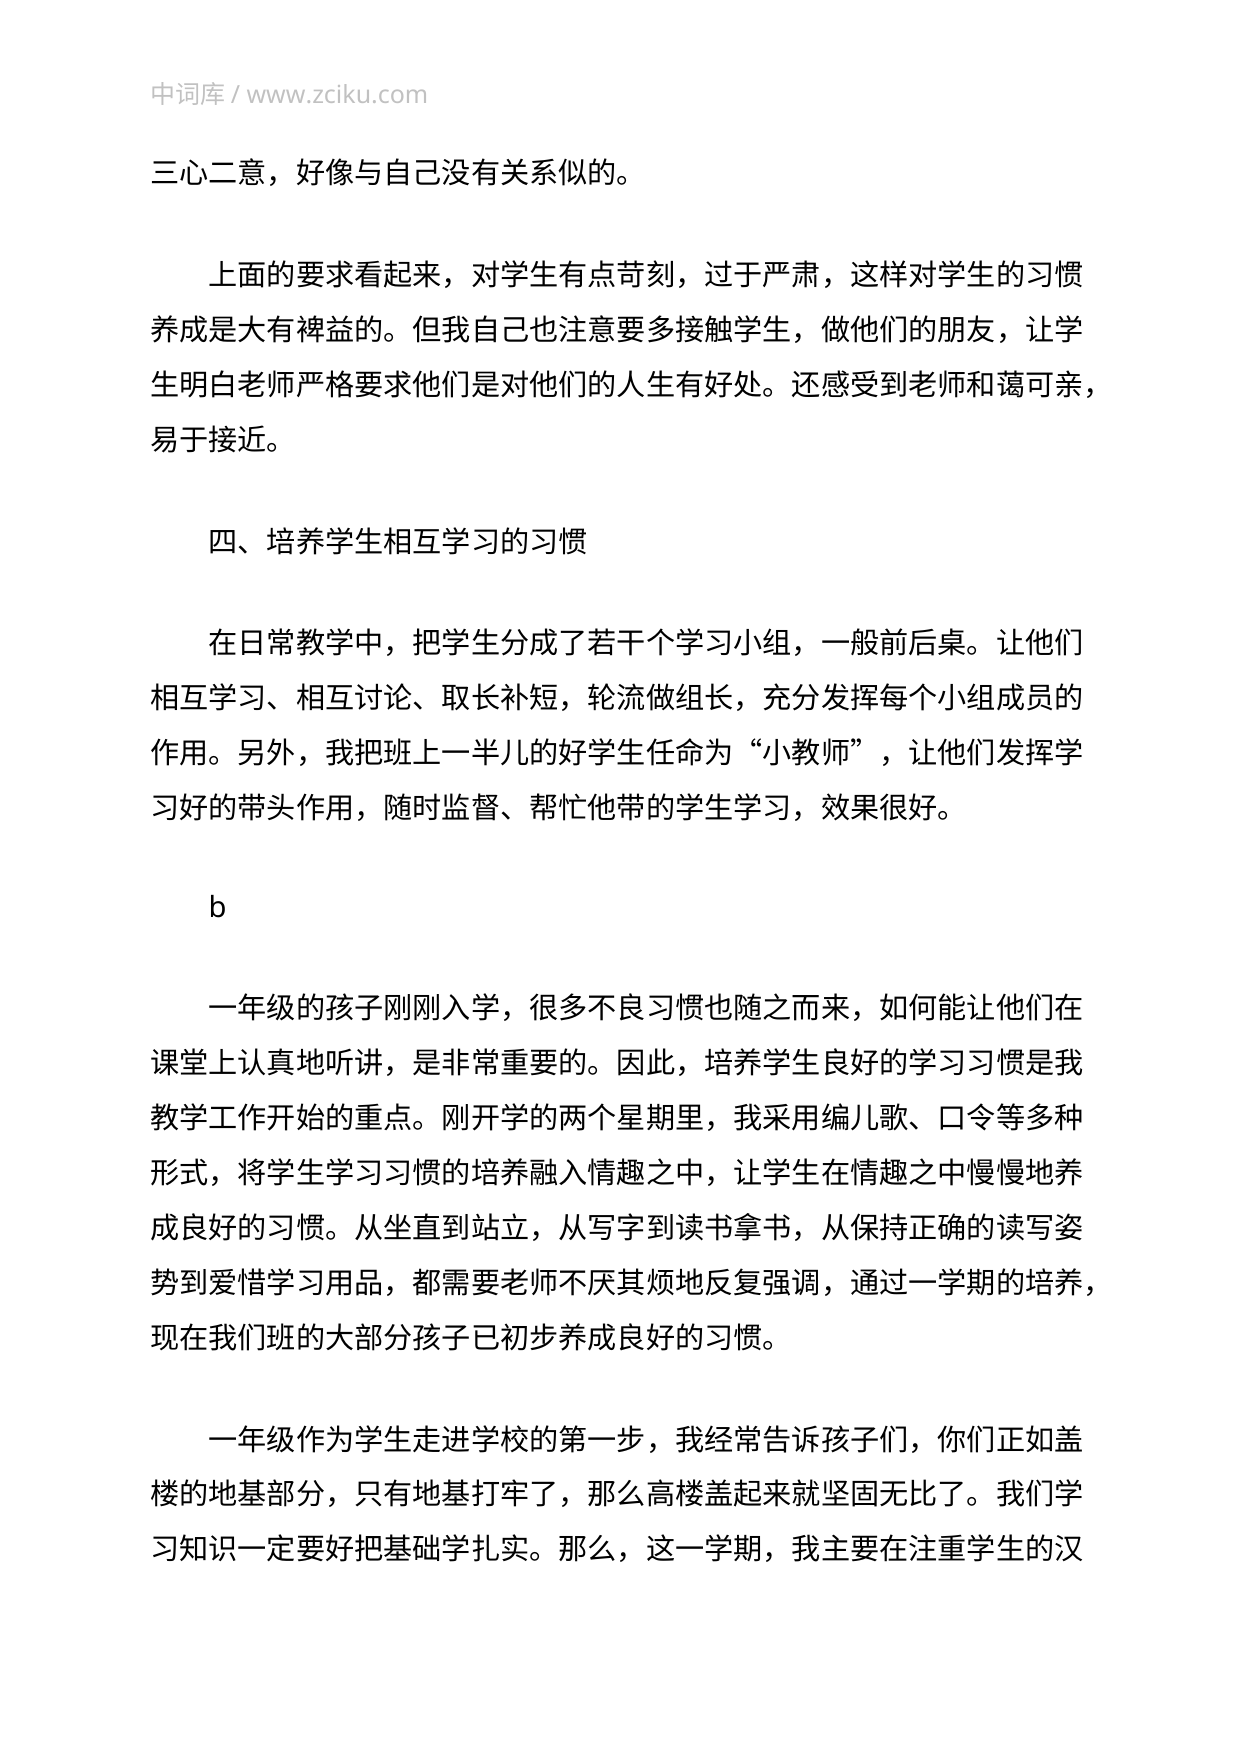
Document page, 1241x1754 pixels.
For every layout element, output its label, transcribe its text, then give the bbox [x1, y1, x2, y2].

text b [150, 886, 1090, 926]
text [150, 150, 1090, 192]
text 在日常教学中，把学生分成了若干个学习小组，一般前后桌。让他们相互学习、相互讨论、取长补短，轮流做组长，充分发挥每个小组成员的作用。另外，我把班上一半儿的好学生任命为“小教师”，让他们发挥学习好的带头作用，随时监督、帮忙他带的学生学习，效果很好。 [150, 620, 1090, 827]
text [150, 1416, 1090, 1568]
text 上面的要求看起来，对学生有点苛刻，过于严肃，这样对学生的习惯养成是大有裨益的。但我自己也注意要多接触学生，做他们的朋友，让学生明白老师严格要求他们是对他们的人生有好处。还感受到老师和蔼可亲，易于接近。 [150, 252, 1090, 459]
text 四、培养学生相互学习的习惯 [150, 518, 1090, 561]
text 一年级的孩子刚刚入学，很多不良习惯也随之而来，如何能让他们在课堂上认真地听讲，是非常重要的。因此，培养学生良好的学习习惯是我教学工作开始的重点。刚开学的两个星期里，我采用编儿歌、口令等多种形式，将学生学习习惯的培养融入情趣之中，让学生在情趣之中慢慢地养成良好的习惯。从坐直到站立，从写字到读书拿书，从保持正确的读写姿势到爱惜学习用品，都需要老师不厌其烦地反复强调，通过一学期的培养，现在我们班的大部分孩子已初步养成良好的习惯。 [150, 985, 1090, 1357]
